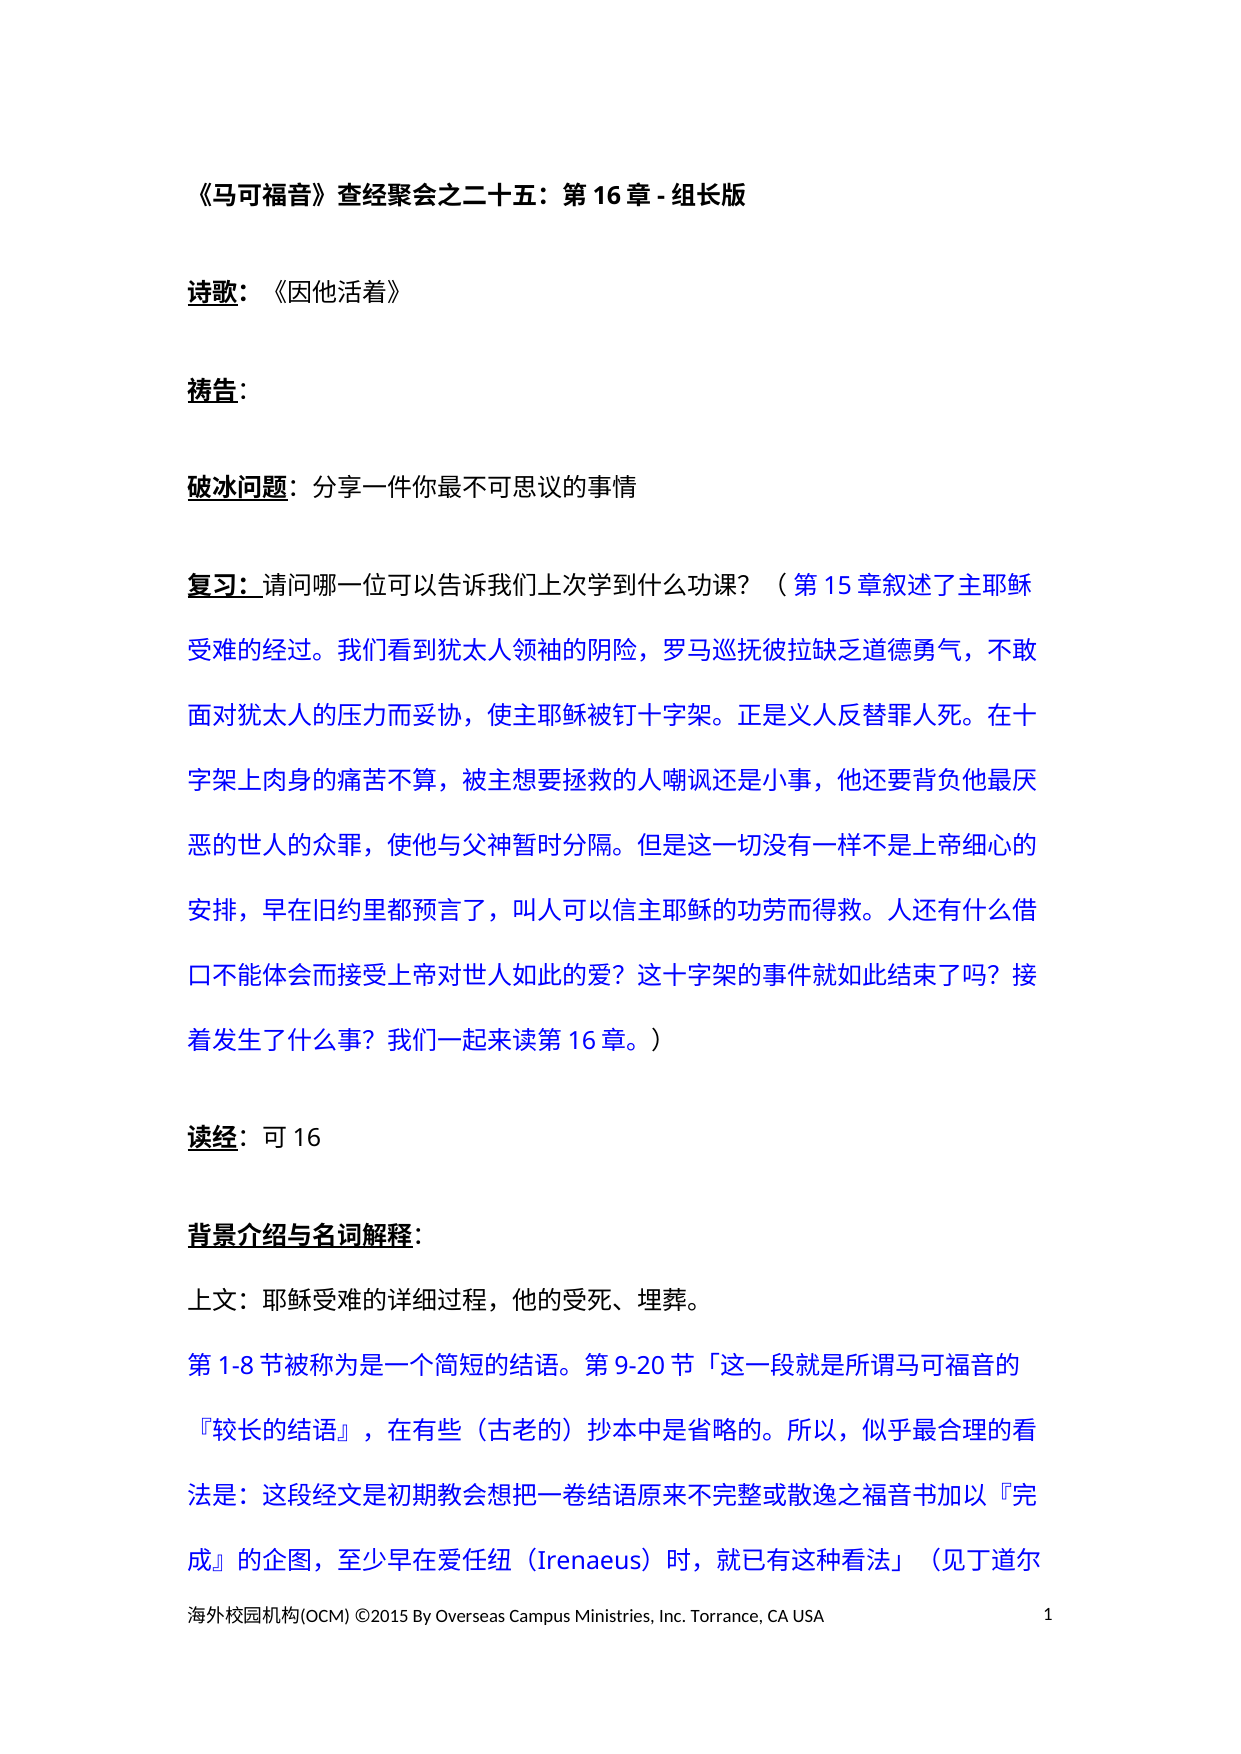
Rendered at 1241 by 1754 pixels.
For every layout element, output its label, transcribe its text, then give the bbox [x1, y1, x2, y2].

list 复习：请问哪一位可以告诉我们上次学到什么功课？（ 第15章叙述了主耶稣受难的经过。我们看到犹太人领袖的阴险，罗马巡抚彼拉缺乏道德勇气，不敢面对犹太人的压力而妥协，使主耶稣被钉十字架。正是义人反替罪人死。在十字架上肉身的痛苦不算，被主想要拯救的人嘲讽还是小事，他还要背负他最厌恶的世人的众罪，使他与父神暂时分隔。但是这一切没有一样不是上帝细心的安排，早在旧约里都预言了，叫人可以信主耶稣的功劳而得救。人还有什么借口不能体会而接受上帝对世人如此的爱？这十字架的事件就如此结束了吗？接着发生了什么事？我们一起来读第16章。） [187, 551, 1053, 1071]
text 诗歌：《因他活着》 [187, 258, 1053, 323]
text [187, 1331, 1053, 1591]
text 《马可福音》查经聚会之二十五：第16章 - 组长版 [187, 161, 1053, 226]
list 背景介绍与名词解释： [187, 1201, 1053, 1266]
list 读经：可16 [187, 1103, 1053, 1168]
list 祷告： [187, 356, 1053, 421]
text 破冰问题：分享一件你最不可思议的事情 [187, 453, 1053, 518]
text 上文：耶稣受难的详细过程，他的受死、埋葬。 [187, 1266, 1053, 1331]
